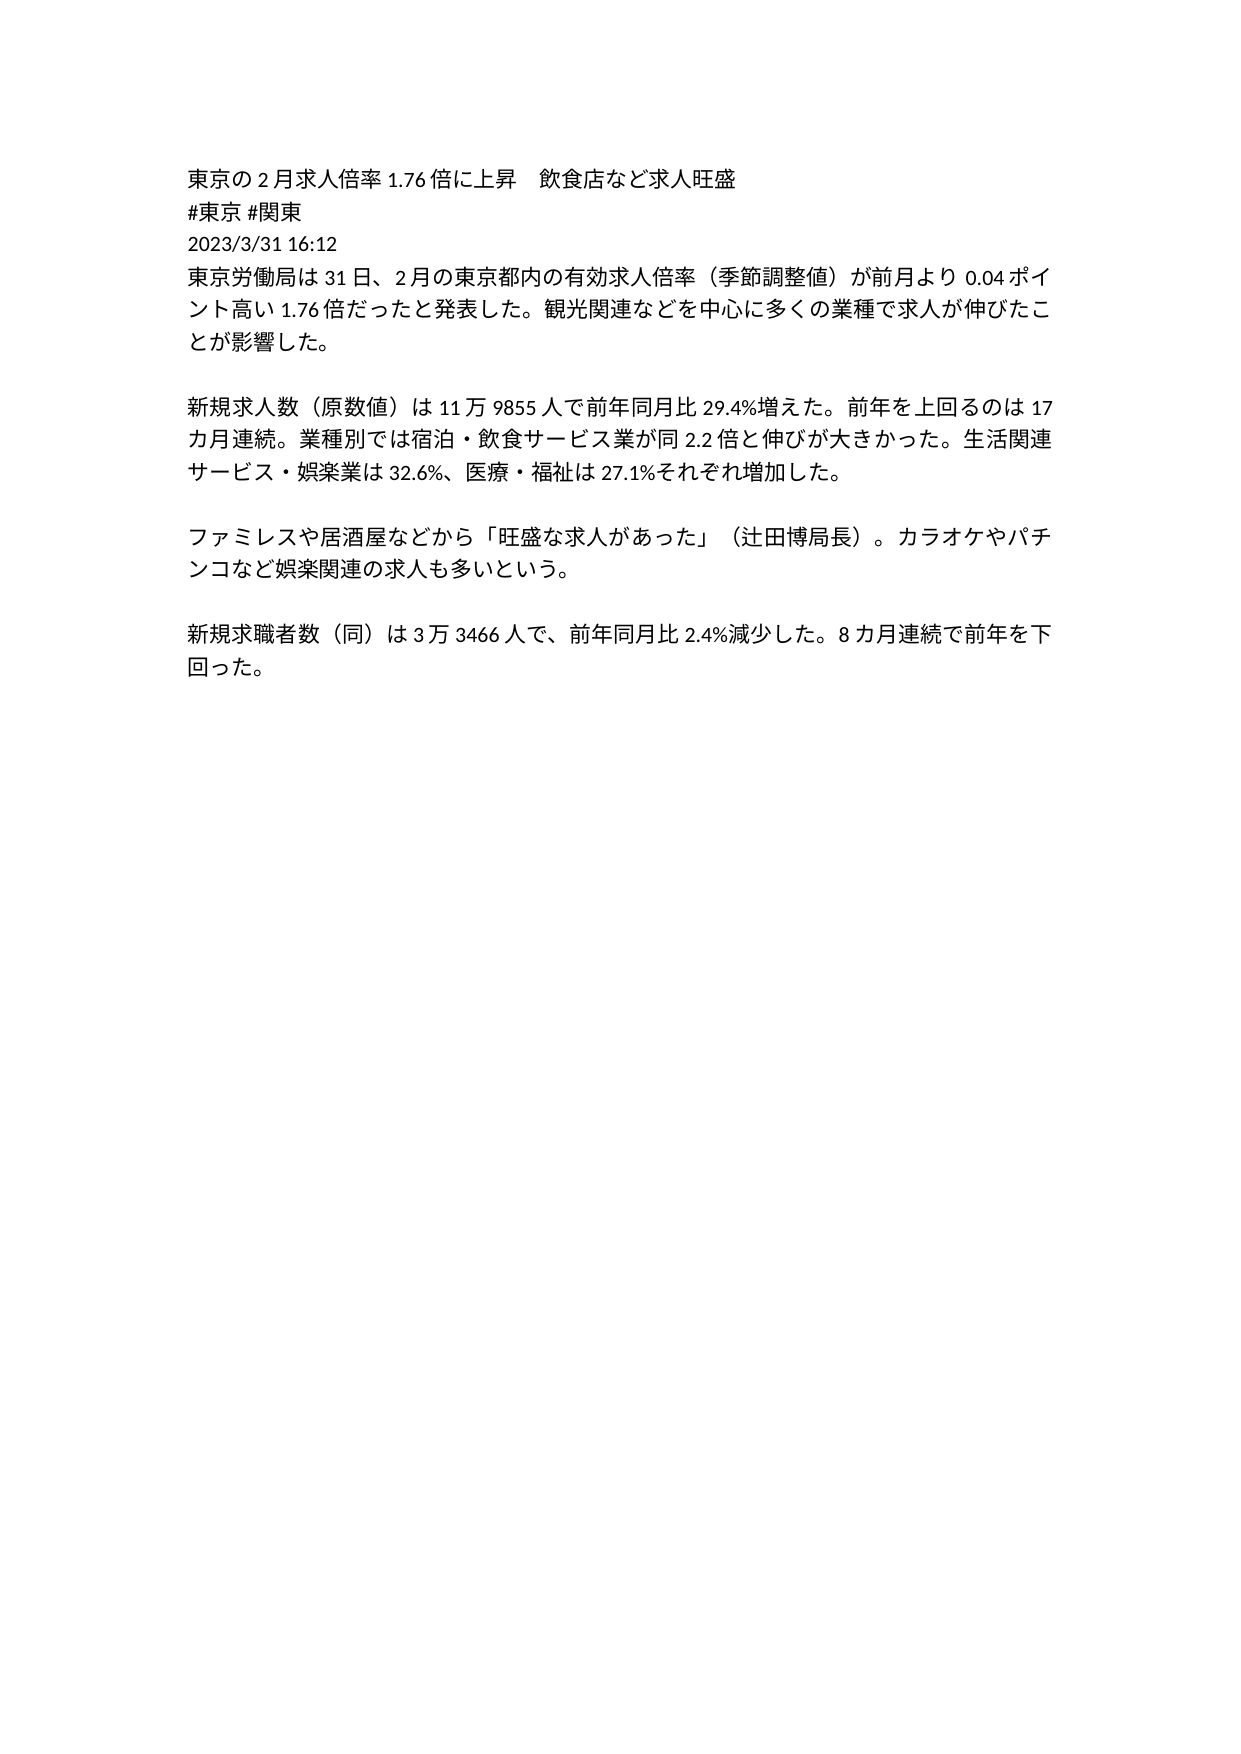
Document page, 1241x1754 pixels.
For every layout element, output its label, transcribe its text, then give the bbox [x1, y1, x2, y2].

text 新規求人数（原数値）は11万9855人で前年同月比29.4%増えた。前年を上回るのは17カ月連続。業種別では宿泊・飲食サービス業が同2.2倍と伸びが大きかった。生活関連サービス・娯楽業は32.6%、医療・福祉は27.1%それぞれ増加した。 [187, 389, 1053, 487]
text #東京 #関東 [187, 194, 1053, 227]
text 新規求職者数（同）は3万3466人で、前年同月比2.4%減少した。8カ月連続で前年を下回った。 [187, 617, 1053, 682]
text ファミレスや居酒屋などから「旺盛な求人があった」（辻田博局長）。カラオケやパチンコなど娯楽関連の求人も多いという。 [187, 519, 1053, 584]
text 東京の2月求人倍率1.76倍に上昇 飲食店など求人旺盛 [187, 162, 1053, 194]
text 2023/3/31 16:12 [187, 227, 1053, 259]
text 東京労働局は31日、2月の東京都内の有効求人倍率（季節調整値）が前月より0.04ポイント高い1.76倍だったと発表した。観光関連などを中心に多くの業種で求人が伸びたことが影響した。 [187, 259, 1053, 357]
